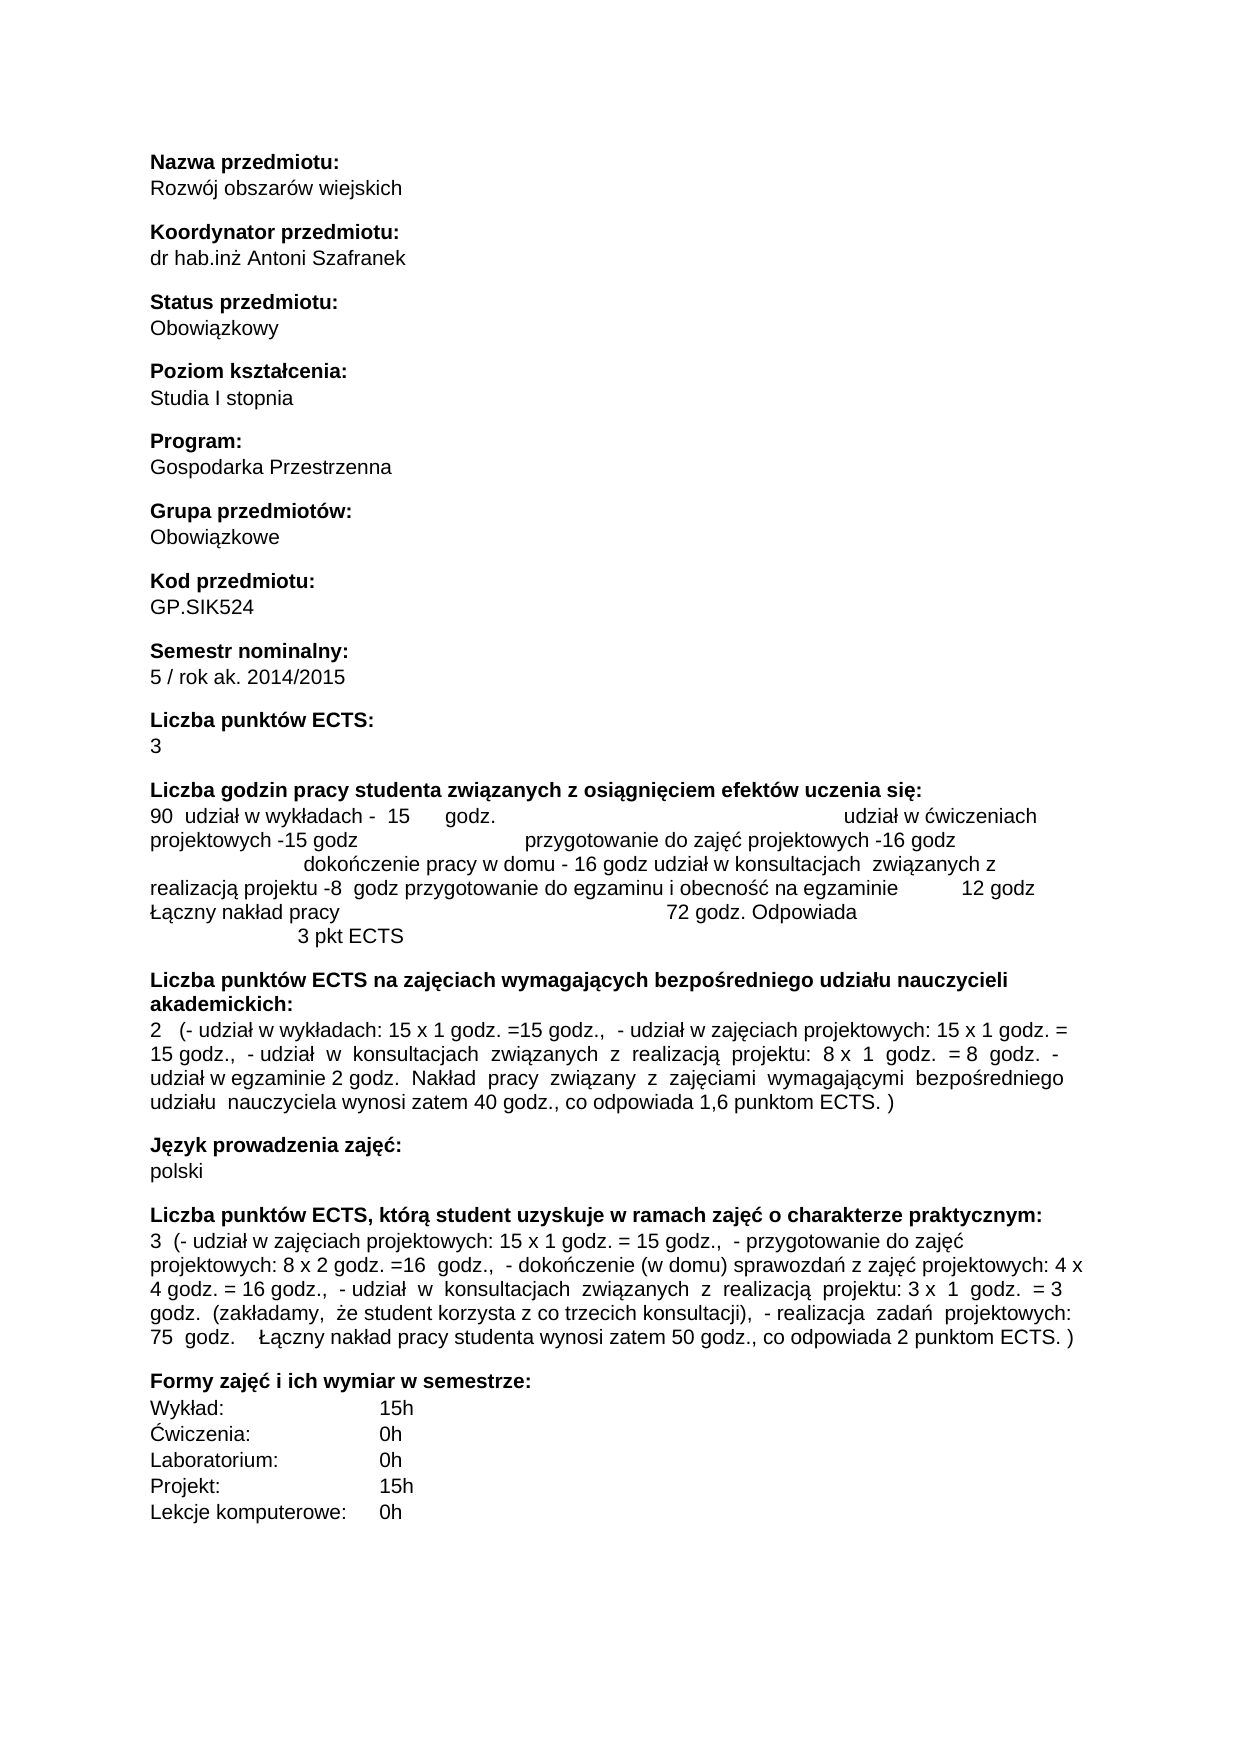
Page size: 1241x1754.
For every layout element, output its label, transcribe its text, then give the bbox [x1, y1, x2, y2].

text Rozwój obszarów wiejskich [150, 176, 1090, 200]
text Liczba punktów ECTS, którą student uzyskuje w ramach zajęć o charakterze praktycznym: [150, 1203, 1090, 1227]
text 5 / rok ak. 2014/2015 [150, 664, 1090, 688]
table_header 15h [369, 1395, 597, 1420]
table_cell 15h [369, 1472, 597, 1498]
text Gospodarka Przestrzenna [150, 455, 1090, 479]
text 3 (- udział w zajęciach projektowych: 15 x 1 godz. = 15 godz., - przygotowanie do zajęć projektowych: 8 x 2 godz. =16 godz., - dokończenie (w domu) sprawozdań z zajęć projektowych: 4 x 4 godz. = 16 godz., - udział w konsultacjach związanych z realizacją projektu: 3 x 1 godz. = 3 godz. (zakładamy, że student korzysta z co trzecich konsultacji), - realizacja zadań projektowych: 75 godz. Łączny nakład pracy studenta wynosi zatem 50 godz., co odpowiada 2 punktom ECTS. ) [150, 1229, 1090, 1349]
text Liczba punktów ECTS na zajęciach wymagających bezpośredniego udziału nauczycieli akademickich: [150, 968, 1090, 1016]
text Liczba godzin pracy studenta związanych z osiągnięciem efektów uczenia się: [150, 778, 1090, 802]
table_cell Projekt: [140, 1473, 367, 1498]
text 2 (- udział w wykładach: 15 x 1 godz. =15 godz., - udział w zajęciach projektowych: 15 x 1 godz. = 15 godz., - udział w konsultacjach związanych z realizacją projektu: 8 x 1 godz. = 8 godz. - udział w egzaminie 2 godz. Nakład pracy związany z zajęciami wymagającymi bezpośredniego udziału nauczyciela wynosi zatem 40 godz., co odpowiada 1,6 punktom ECTS. ) [150, 1018, 1090, 1113]
text Język prowadzenia zajęć: [150, 1133, 1090, 1157]
table_header Wykład: [140, 1395, 367, 1420]
text Obowiązkowe [150, 525, 1090, 549]
text Liczba punktów ECTS: [150, 708, 1090, 732]
text polski [150, 1159, 1090, 1183]
text Obowiązkowy [150, 316, 1090, 339]
text Semestr nominalny: [150, 638, 1090, 662]
text Status przedmiotu: [150, 289, 1090, 313]
text Program: [150, 429, 1090, 453]
table_cell Ćwiczenia: [140, 1421, 367, 1446]
text 90 udział w wykładach - 15 godz. udział w ćwiczeniach projektowych -15 godz przygotowanie do zajęć projektowych -16 godz dokończenie pracy w domu - 16 godz udział w konsultacjach związanych z realizacją projektu -8 godz przygotowanie do egzaminu i obecność na egzaminie 12 godz Łączny nakład pracy 72 godz. Odpowiada 3 pkt ECTS [150, 804, 1090, 948]
text Formy zajęć i ich wymiar w semestrze: [150, 1369, 1090, 1393]
text Nazwa przedmiotu: [150, 150, 1090, 174]
table_cell Laboratorium: [140, 1447, 367, 1472]
text 3 [150, 734, 1090, 758]
table_cell Lekcje komputerowe: [140, 1500, 367, 1524]
table_cell 0h [369, 1498, 597, 1524]
text Kod przedmiotu: [150, 569, 1090, 593]
text Poziom kształcenia: [150, 359, 1090, 383]
text Studia I stopnia [150, 385, 1090, 409]
text Grupa przedmiotów: [150, 499, 1090, 523]
table_cell 0h [369, 1446, 597, 1472]
text Koordynator przedmiotu: [150, 220, 1090, 244]
table_cell 0h [369, 1420, 597, 1446]
text GP.SIK524 [150, 595, 1090, 619]
text dr hab.inż Antoni Szafranek [150, 246, 1090, 270]
